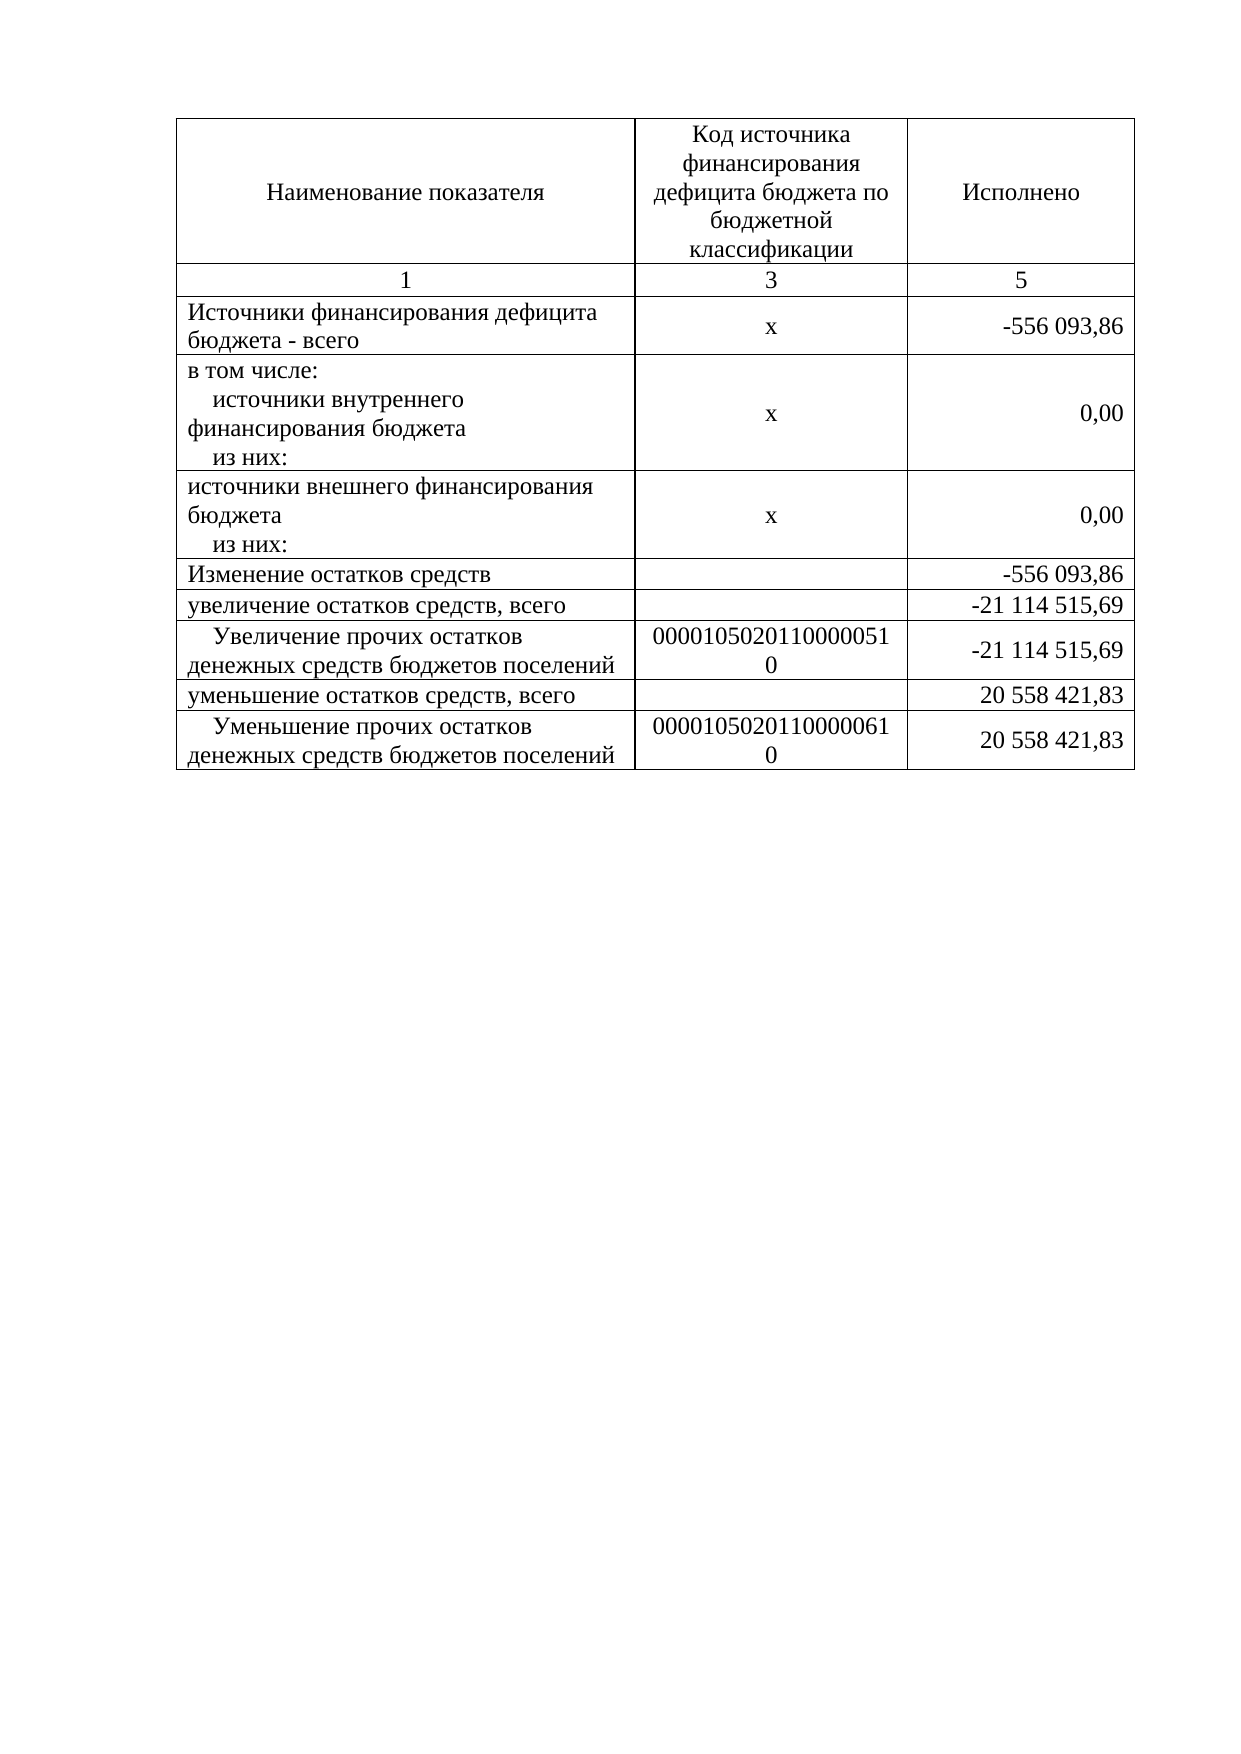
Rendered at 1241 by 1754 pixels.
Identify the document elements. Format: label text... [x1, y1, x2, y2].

table_cell 3 [636, 264, 907, 296]
table_cell источники внешнего финансирования бюджета из них: [177, 471, 634, 558]
table_cell -21 114 515,69 [908, 590, 1134, 620]
table_cell 00001050201100000610 [636, 711, 907, 768]
table_cell 00001050201100000510 [636, 621, 907, 679]
table_cell 20 558 421,83 [908, 680, 1134, 710]
table_cell [636, 680, 907, 710]
table_cell 20 558 421,83 [908, 711, 1134, 768]
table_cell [636, 119, 907, 263]
table_cell Исполнено [908, 119, 1134, 263]
table_cell [636, 590, 907, 620]
table_cell 1 [177, 264, 634, 296]
table_cell 0,00 [908, 355, 1134, 470]
table_cell уменьшение остатков средств, всего [177, 680, 634, 710]
table_cell Уменьшение прочих остатков денежных средств бюджетов поселений [177, 711, 634, 768]
table_cell Источники финансирования дефицита бюджета - всего [177, 297, 634, 354]
table_cell -556 093,86 [908, 297, 1134, 354]
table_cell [177, 119, 634, 263]
table_cell x [636, 471, 907, 558]
table_cell -556 093,86 [908, 559, 1134, 589]
table_cell 0,00 [908, 471, 1134, 558]
table_cell x [636, 297, 907, 354]
table_cell -21 114 515,69 [908, 621, 1134, 679]
table_cell Изменение остатков средств [177, 559, 634, 589]
table_cell в том числе: источники внутреннего финансирования бюджета из них: [177, 355, 634, 470]
table_cell [636, 559, 907, 589]
table_cell Увеличение прочих остатков денежных средств бюджетов поселений [177, 621, 634, 679]
table_cell увеличение остатков средств, всего [177, 590, 634, 620]
table_cell x [636, 355, 907, 470]
table_cell 5 [908, 264, 1134, 296]
